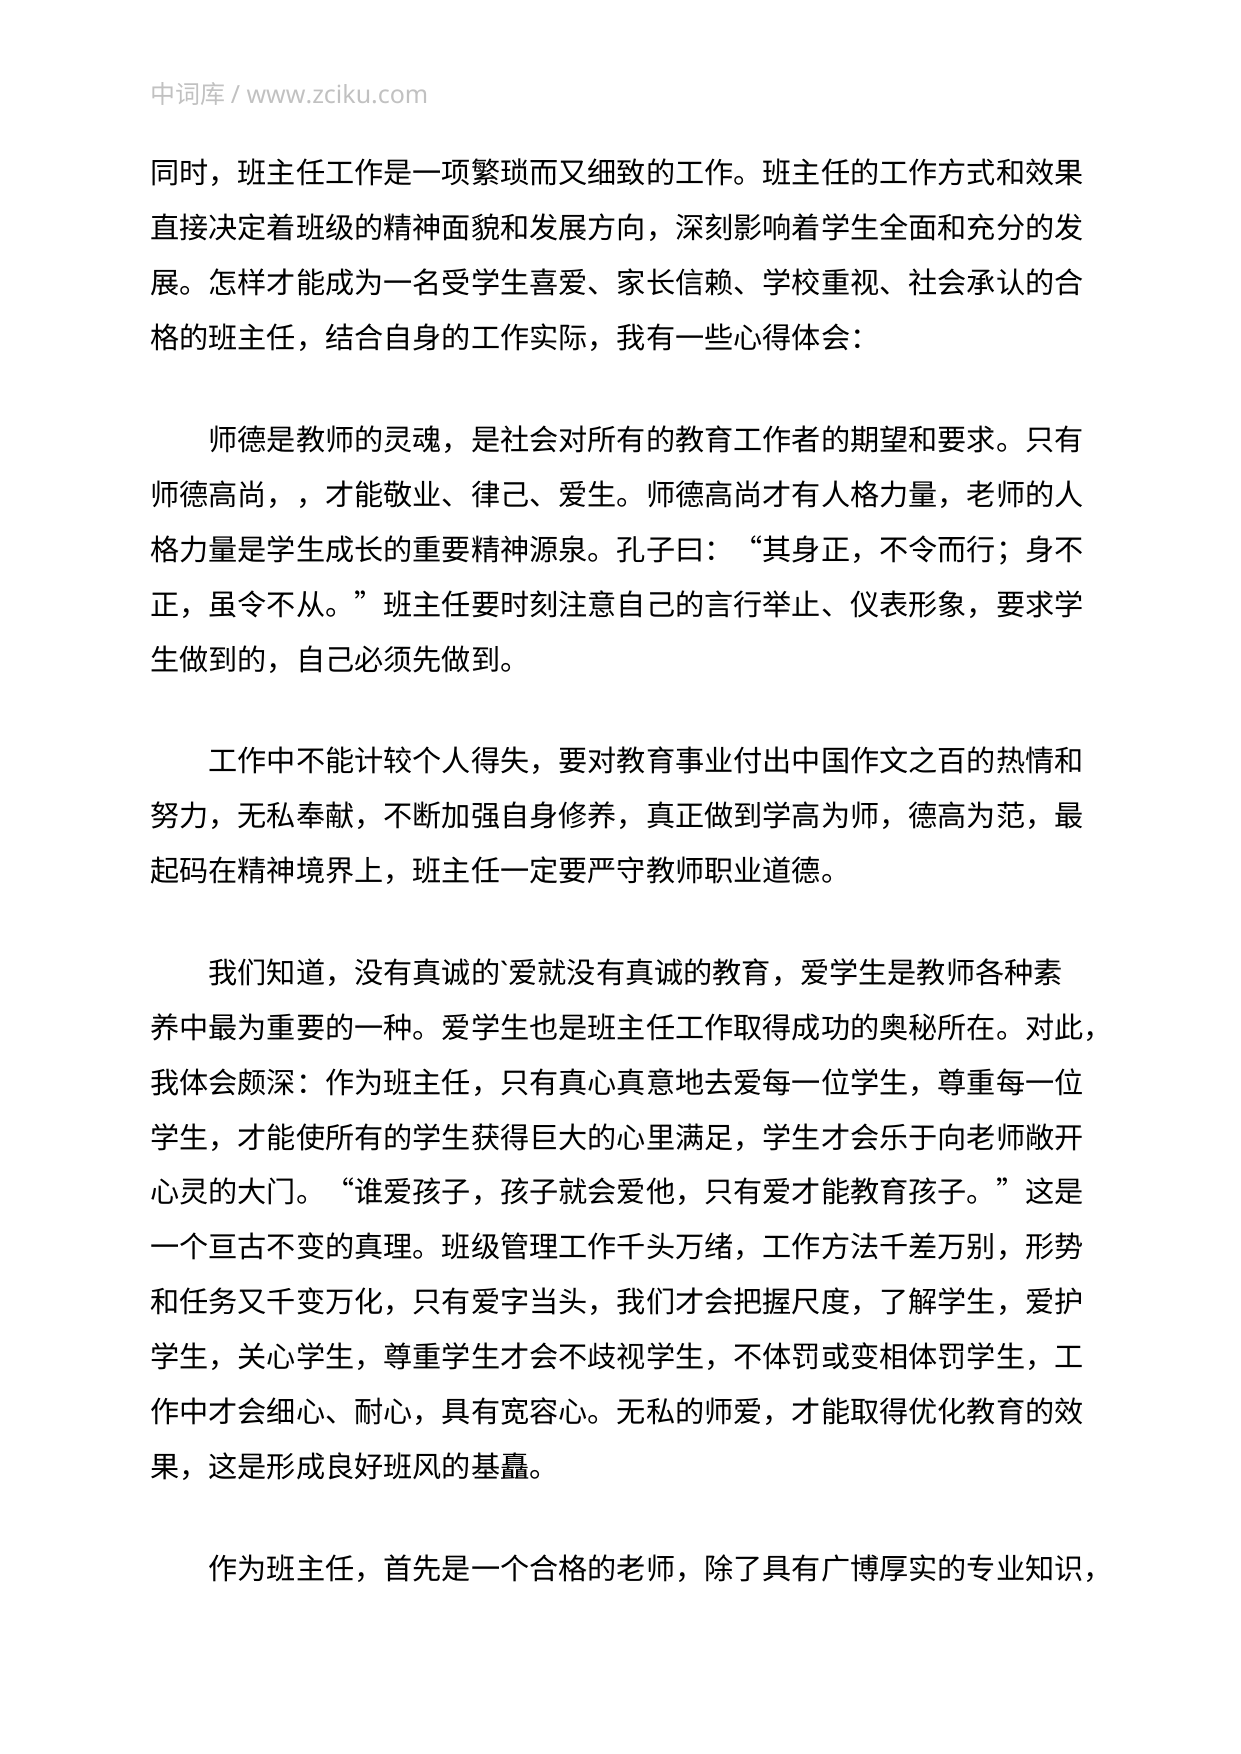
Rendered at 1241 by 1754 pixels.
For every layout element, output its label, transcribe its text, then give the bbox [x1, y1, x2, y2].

text 师德是教师的灵魂，是社会对所有的教育工作者的期望和要求。只有师德高尚，，才能敬业、律己、爱生。师德高尚才有人格力量，老师的人格力量是学生成长的重要精神源泉。孔子曰：“其身正，不令而行；身不正，虽令不从。”班主任要时刻注意自己的言行举止、仪表形象，要求学生做到的，自己必须先做到。 [150, 416, 1090, 678]
text 工作中不能计较个人得失，要对教育事业付出中国作文之百的热情和努力，无私奉献，不断加强自身修养，真正做到学高为师，德高为范，最起码在精神境界上，班主任一定要严守教师职业道德。 [150, 738, 1090, 890]
text 我们知道，没有真诚的`爱就没有真诚的教育，爱学生是教师各种素养中最为重要的一种。爱学生也是班主任工作取得成功的奥秘所在。对此，我体会颇深：作为班主任，只有真心真意地去爱每一位学生，尊重每一位学生，才能使所有的学生获得巨大的心里满足，学生才会乐于向老师敞开心灵的大门。“谁爱孩子，孩子就会爱他，只有爱才能教育孩子。”这是一个亘古不变的真理。班级管理工作千头万绪，工作方法千差万别，形势和任务又千变万化，只有爱字当头，我们才会把握尺度，了解学生，爱护学生，关心学生，尊重学生才会不歧视学生，不体罚或变相体罚学生，工作中才会细心、耐心，具有宽容心。无私的师爱，才能取得优化教育的效果，这是形成良好班风的基矗。 [150, 949, 1090, 1486]
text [150, 1545, 1090, 1588]
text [150, 150, 1090, 357]
